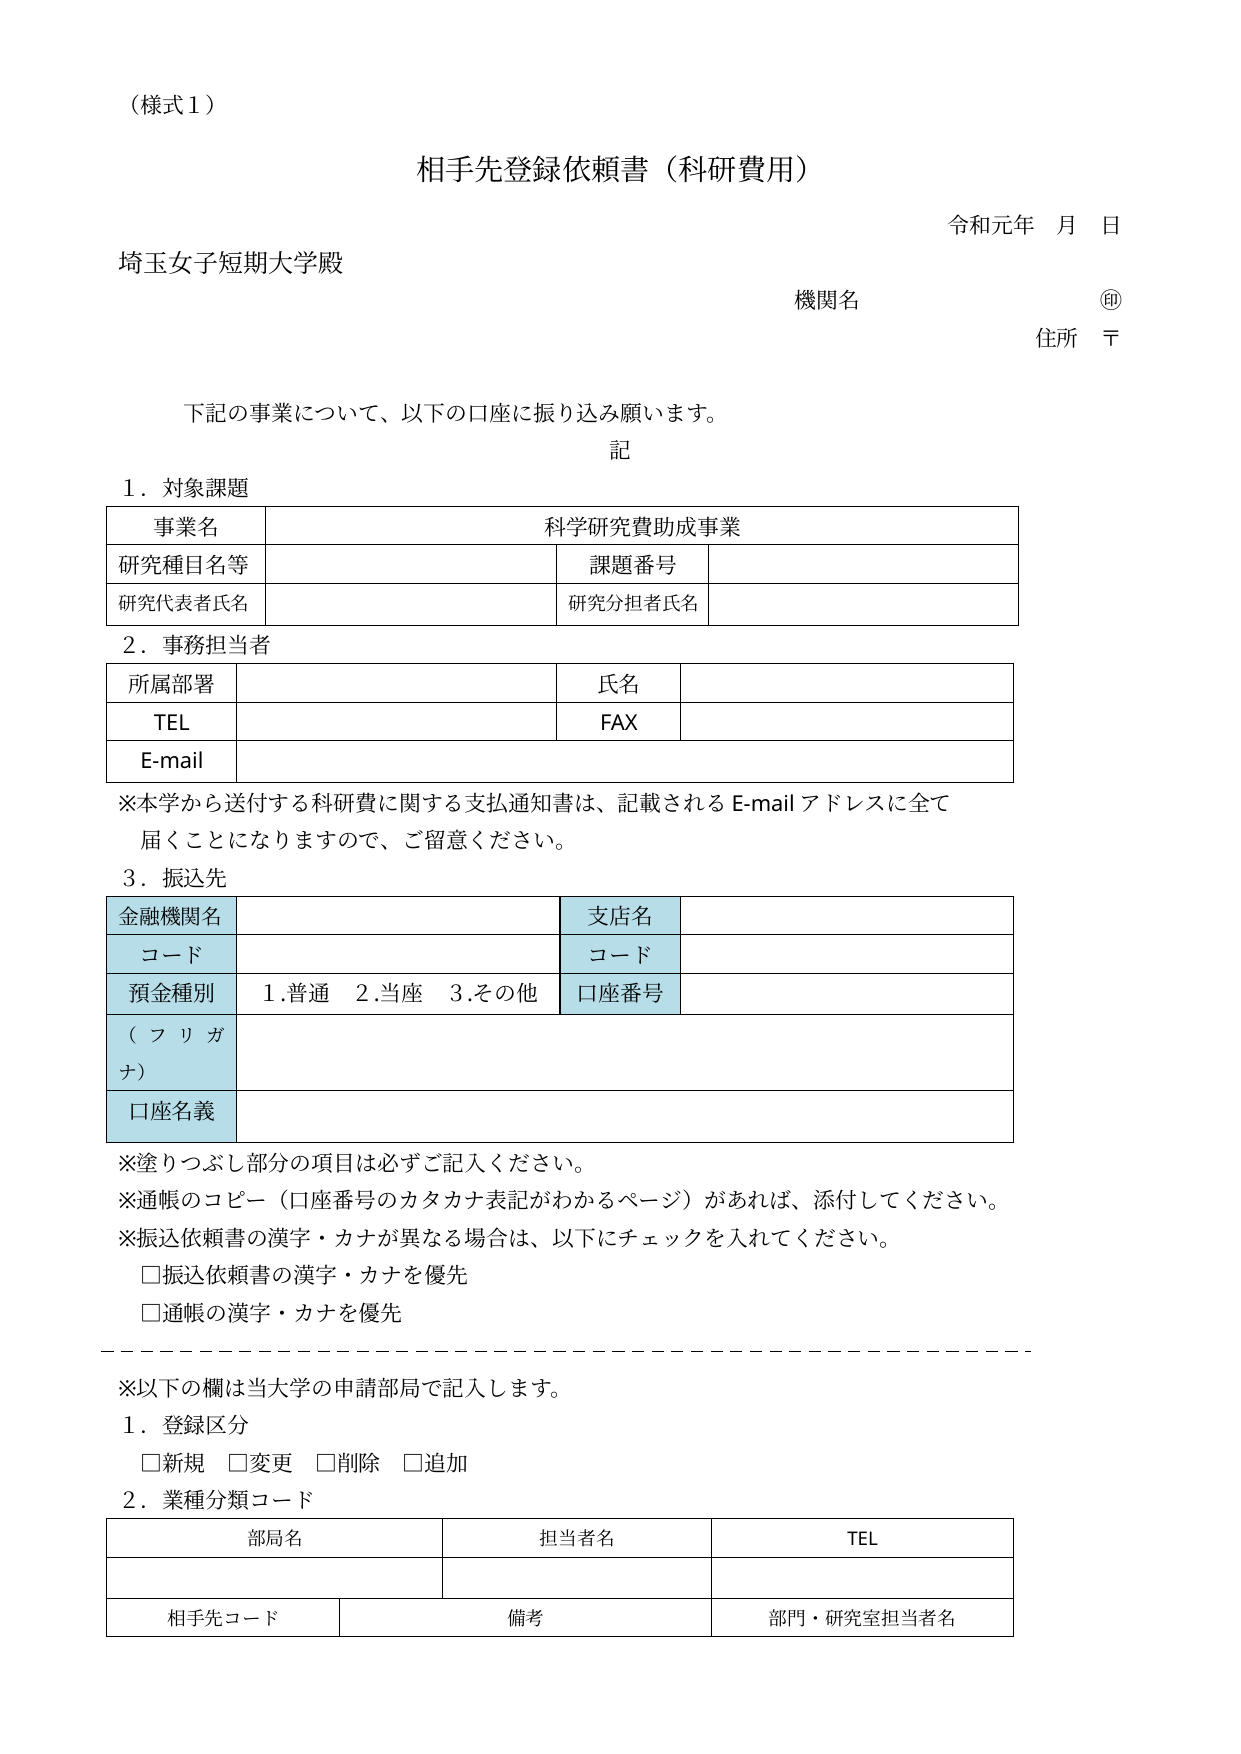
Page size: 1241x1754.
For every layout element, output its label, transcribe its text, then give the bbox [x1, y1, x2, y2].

table_cell １.普通 ２.当座 ３.その他 [237, 974, 559, 1014]
table_cell [266, 584, 556, 624]
table_header [237, 897, 559, 934]
table_cell 口座名義 [107, 1091, 236, 1142]
table_cell [709, 584, 1018, 624]
table_cell [266, 545, 556, 583]
table_header [681, 664, 1013, 702]
table_header [237, 664, 556, 702]
table_header 事業名 [107, 507, 265, 544]
table_header 支店名 [561, 897, 680, 934]
table_cell 研究種目名等 [107, 545, 265, 583]
text 令和元年 月 日 [118, 206, 1122, 243]
table_cell コード [107, 935, 236, 973]
table_cell （フリガナ） [107, 1015, 236, 1090]
text □新規 □変更 □削除 □追加 [118, 1443, 1122, 1481]
text □振込依頼書の漢字・カナを優先 [118, 1256, 1122, 1293]
table_cell 相手先コード [107, 1599, 339, 1636]
table_cell [237, 741, 1013, 782]
text 相手先登録依頼書（科研費用） [118, 131, 1122, 206]
table_cell 備考 [340, 1599, 711, 1636]
table_cell 口座番号 [561, 974, 680, 1014]
table_cell [712, 1558, 1013, 1598]
text ３．振込先 [118, 858, 1122, 896]
text □通帳の漢字・カナを優先 [118, 1293, 1122, 1331]
table_header 氏名 [557, 664, 680, 702]
table_cell [681, 935, 1013, 973]
table_cell [681, 974, 1013, 1014]
text 住所 〒 [118, 318, 1122, 356]
table_header 所属部署 [107, 664, 236, 702]
text １．対象課題 [118, 468, 1122, 506]
table_header [681, 897, 1013, 934]
text 埼玉女子短期大学殿 [118, 243, 1122, 281]
text ※振込依頼書の漢字・カナが異なる場合は、以下にチェックを入れてください。 [118, 1218, 1122, 1256]
text ※本学から送付する科研費に関する支払通知書は、記載されるE-mailアドレスに全て [118, 783, 1122, 821]
table_cell 預金種別 [107, 974, 236, 1014]
table_header 担当者名 [443, 1519, 711, 1557]
text ※通帳のコピー（口座番号のカタカナ表記がわかるページ）があれば、添付してください。 [118, 1181, 1122, 1218]
table_cell [237, 935, 559, 973]
table_cell E-mail [107, 741, 236, 782]
table_header TEL [712, 1519, 1013, 1557]
text 下記の事業について、以下の口座に振り込み願います。 [118, 393, 1122, 431]
table_cell [443, 1558, 711, 1598]
text ※以下の欄は当大学の申請部局で記入します。 [118, 1368, 1122, 1406]
subtitle 記 [118, 431, 1122, 468]
table_cell TEL [107, 703, 236, 740]
table_cell [237, 1015, 1013, 1090]
text １．登録区分 [118, 1406, 1122, 1443]
text 機関名 ㊞ [118, 281, 1122, 318]
table_header 部局名 [107, 1519, 442, 1557]
table_cell FAX [557, 703, 680, 740]
text 届くことになりますので、ご留意ください。 [118, 821, 1122, 858]
text ２．事務担当者 [118, 626, 1122, 663]
table_cell [237, 1091, 1013, 1142]
table_header 金融機関名 [107, 897, 236, 934]
table_cell [709, 545, 1018, 583]
table_cell [681, 703, 1013, 740]
table_cell 課題番号 [557, 545, 708, 583]
table_cell [237, 703, 556, 740]
table_cell 研究分担者氏名 [557, 584, 708, 624]
table_cell 部門・研究室担当者名 [712, 1599, 1013, 1636]
text ２．業種分類コード [118, 1481, 1122, 1518]
table_header 科学研究費助成事業 [266, 507, 1018, 544]
table_cell [107, 1558, 442, 1598]
table_cell 研究代表者氏名 [107, 584, 265, 624]
text ※塗りつぶし部分の項目は必ずご記入ください。 [118, 1143, 1122, 1181]
table_cell コード [561, 935, 680, 973]
